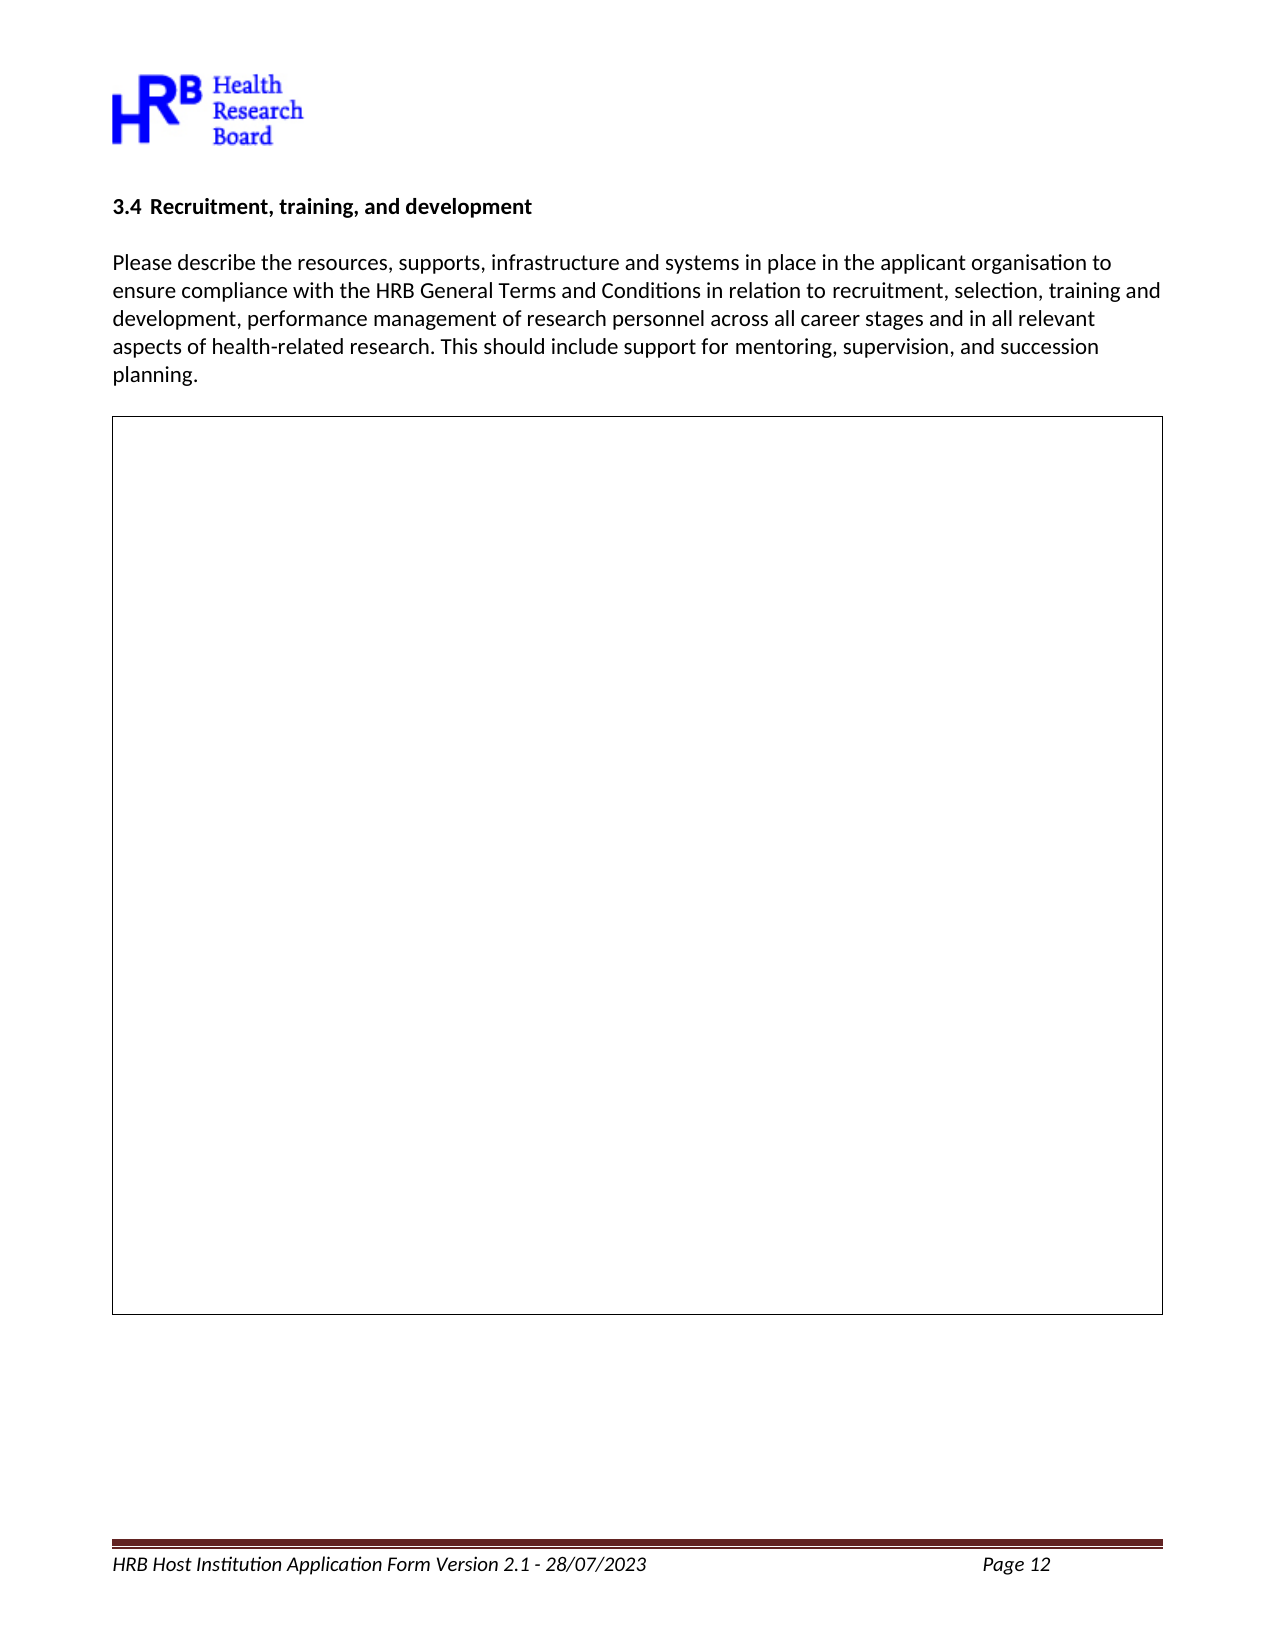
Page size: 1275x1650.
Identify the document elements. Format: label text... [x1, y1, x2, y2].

list Recruitment, training, and development [112, 192, 1163, 220]
table_header [113, 417, 1162, 1314]
text Please describe the resources, supports, infrastructure and systems in place in the applicant organisation to ensure compliance with the HRB General Terms and Conditions in relation to recruitment, selection, training and development, performance management of research personnel across all career stages and in all relevant aspects of health-related research. This should include support for mentoring, supervision, and succession planning. [112, 248, 1163, 388]
picture [112, 73, 305, 146]
